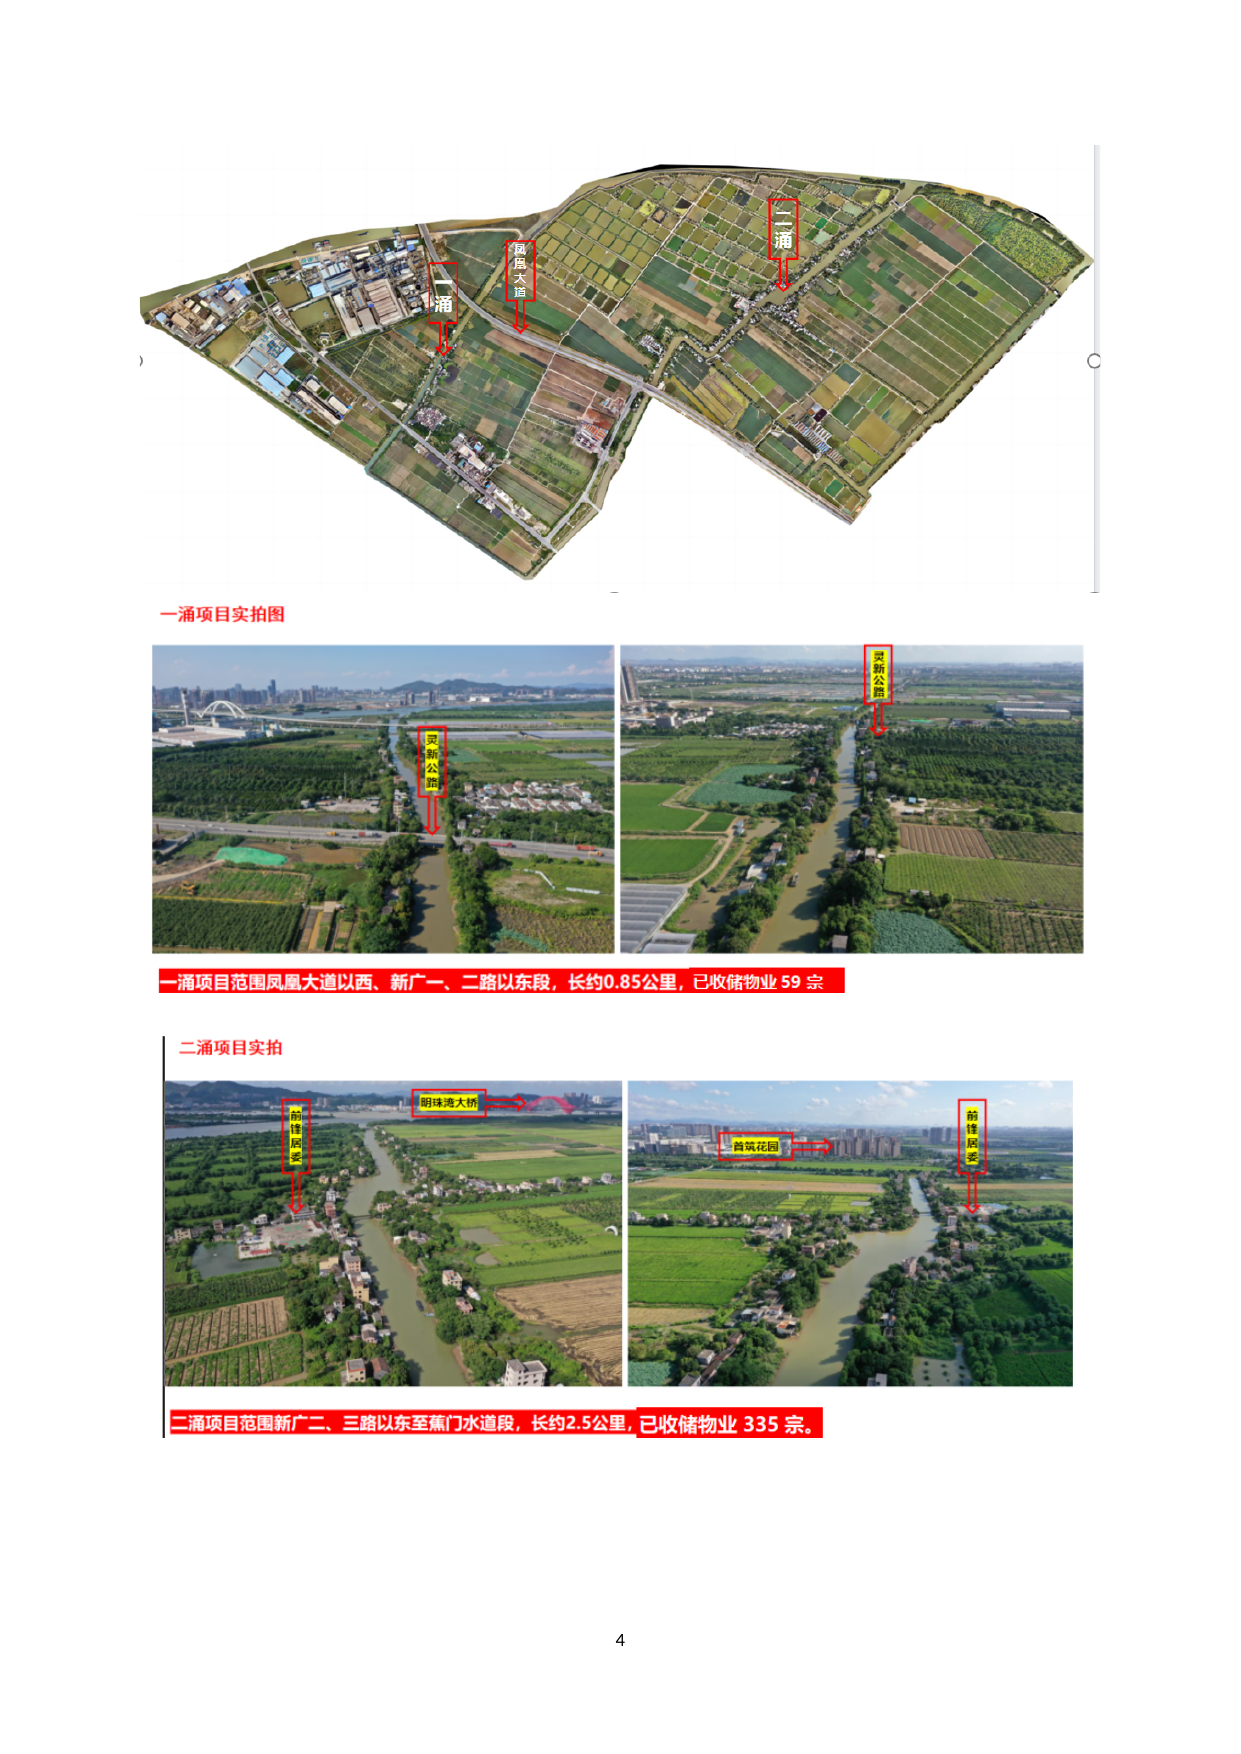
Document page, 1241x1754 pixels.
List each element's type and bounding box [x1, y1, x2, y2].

picture [141, 600, 1099, 993]
picture [155, 1023, 1085, 1438]
picture [139, 145, 1101, 593]
